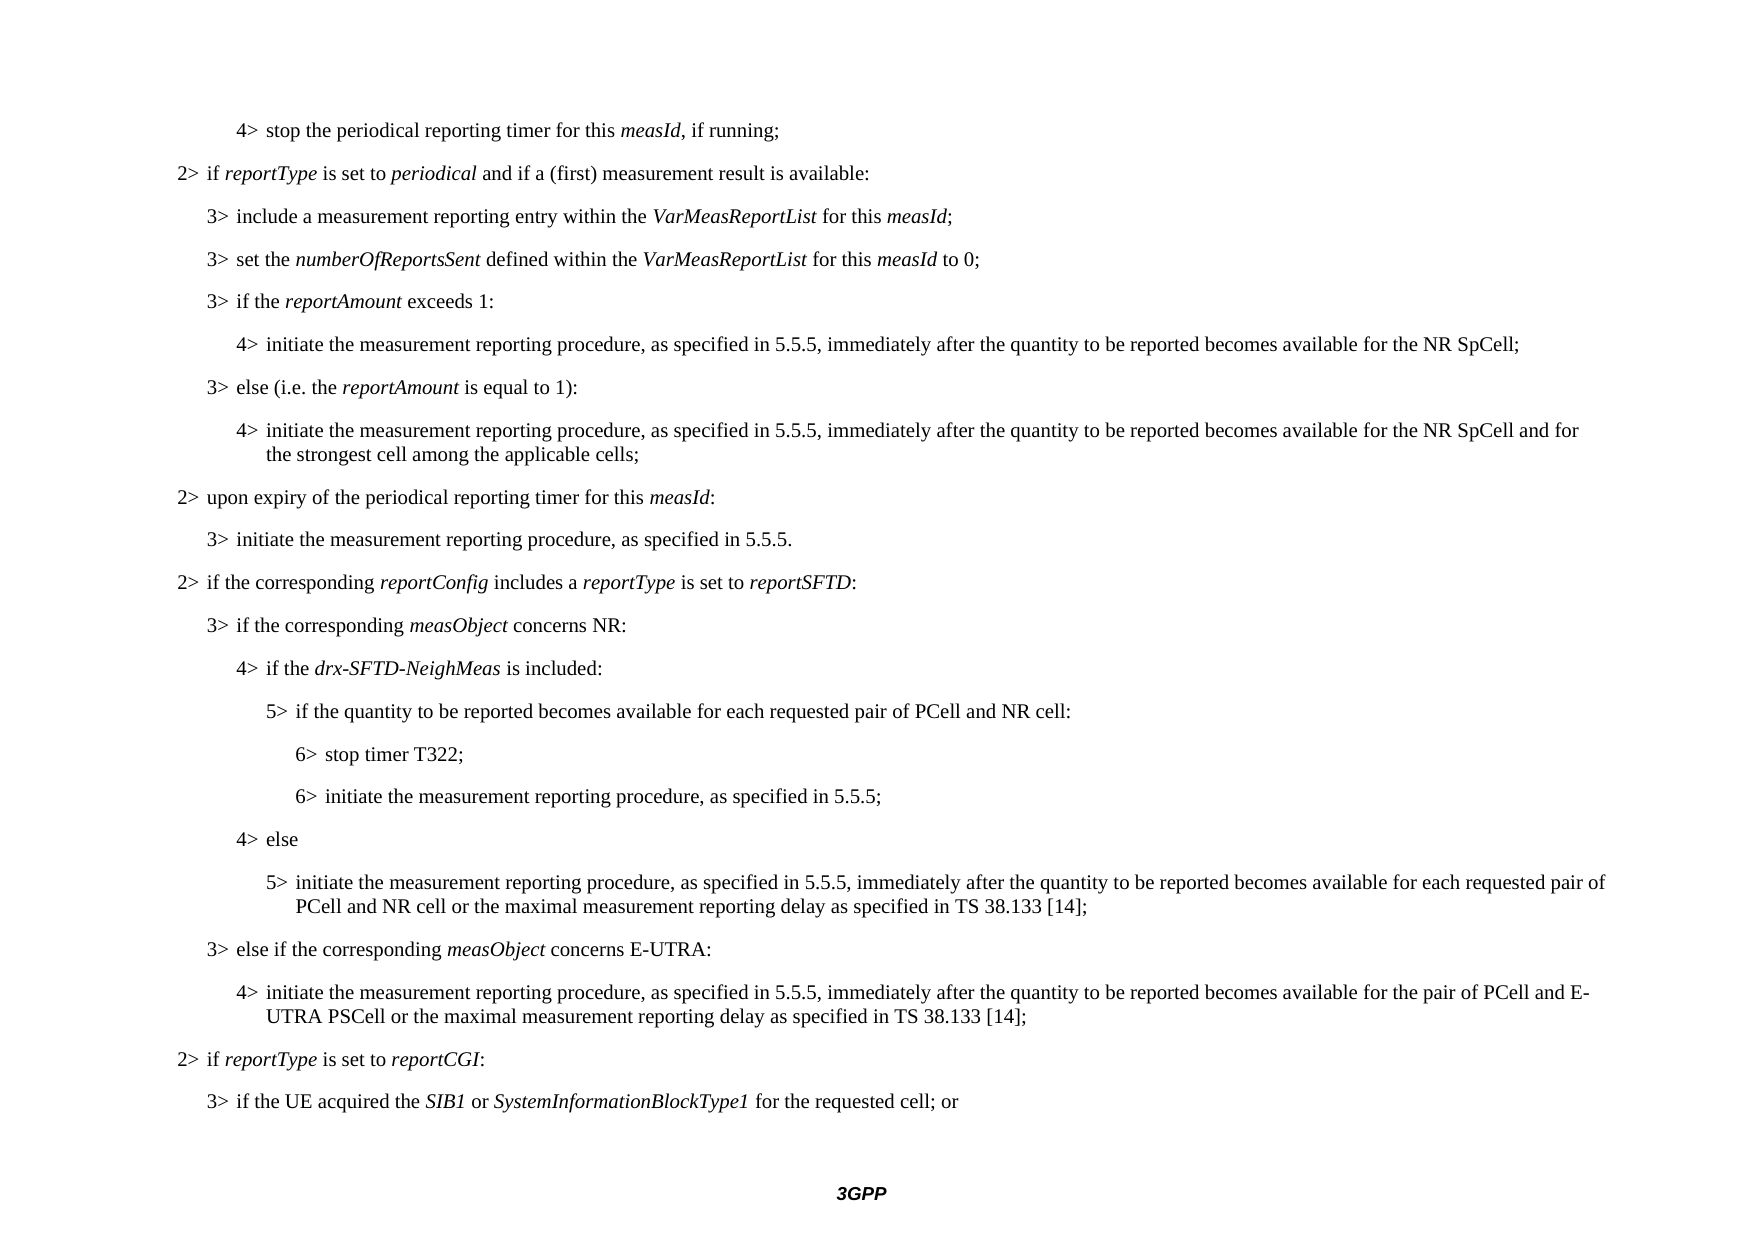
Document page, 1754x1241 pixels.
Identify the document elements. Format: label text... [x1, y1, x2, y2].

text 4> initiate the measurement reporting procedure, as specified in 5.5.5, immediately after the quantity to be reported becomes available for the NR SpCell; [236, 332, 1606, 356]
text 3> set the numberOfReportsSent defined within the VarMeasReportList for this measId to 0; [207, 246, 1606, 271]
text 6> initiate the measurement reporting procedure, as specified in 5.5.5; [295, 784, 1606, 808]
text 2> if reportType is set to periodical and if a (first) measurement result is available: [177, 161, 1606, 185]
text 3> include a measurement reporting entry within the VarMeasReportList for this measId; [207, 204, 1606, 228]
text 2> if the corresponding reportConfig includes a reportType is set to reportSFTD: [177, 570, 1606, 594]
text 2> upon expiry of the periodical reporting timer for this measId: [177, 484, 1606, 509]
text 5> initiate the measurement reporting procedure, as specified in 5.5.5, immediately after the quantity to be reported becomes available for each requested pair of PCell and NR cell or the maximal measurement reporting delay as specified in TS 38.133 [14]; [266, 870, 1606, 918]
text 4> initiate the measurement reporting procedure, as specified in 5.5.5, immediately after the quantity to be reported becomes available for the pair of PCell and E-UTRA PSCell or the maximal measurement reporting delay as specified in TS 38.133 [14]; [236, 979, 1606, 1028]
text 3> if the reportAmount exceeds 1: [207, 289, 1606, 313]
text 3> else (i.e. the reportAmount is equal to 1): [207, 375, 1606, 399]
text 2> if reportType is set to reportCGI: [177, 1046, 1606, 1071]
text 4> else [236, 827, 1606, 851]
text 3> if the UE acquired the SIB1 or SystemInformationBlockType1 for the requested cell; or [207, 1089, 1606, 1113]
text 3> else if the corresponding measObject concerns E-UTRA: [207, 937, 1606, 961]
text 4> initiate the measurement reporting procedure, as specified in 5.5.5, immediately after the quantity to be reported becomes available for the NR SpCell and for the strongest cell among the applicable cells; [236, 418, 1606, 466]
text 4> if the drx-SFTD-NeighMeas is included: [236, 656, 1606, 680]
text 5> if the quantity to be reported becomes available for each requested pair of PCell and NR cell: [266, 699, 1606, 723]
text 3> if the corresponding measObject concerns NR: [207, 613, 1606, 637]
text 6> stop timer T322; [295, 741, 1606, 766]
text 4> stop the periodical reporting timer for this measId, if running; [236, 118, 1606, 142]
text 3> initiate the measurement reporting procedure, as specified in 5.5.5. [207, 527, 1606, 551]
